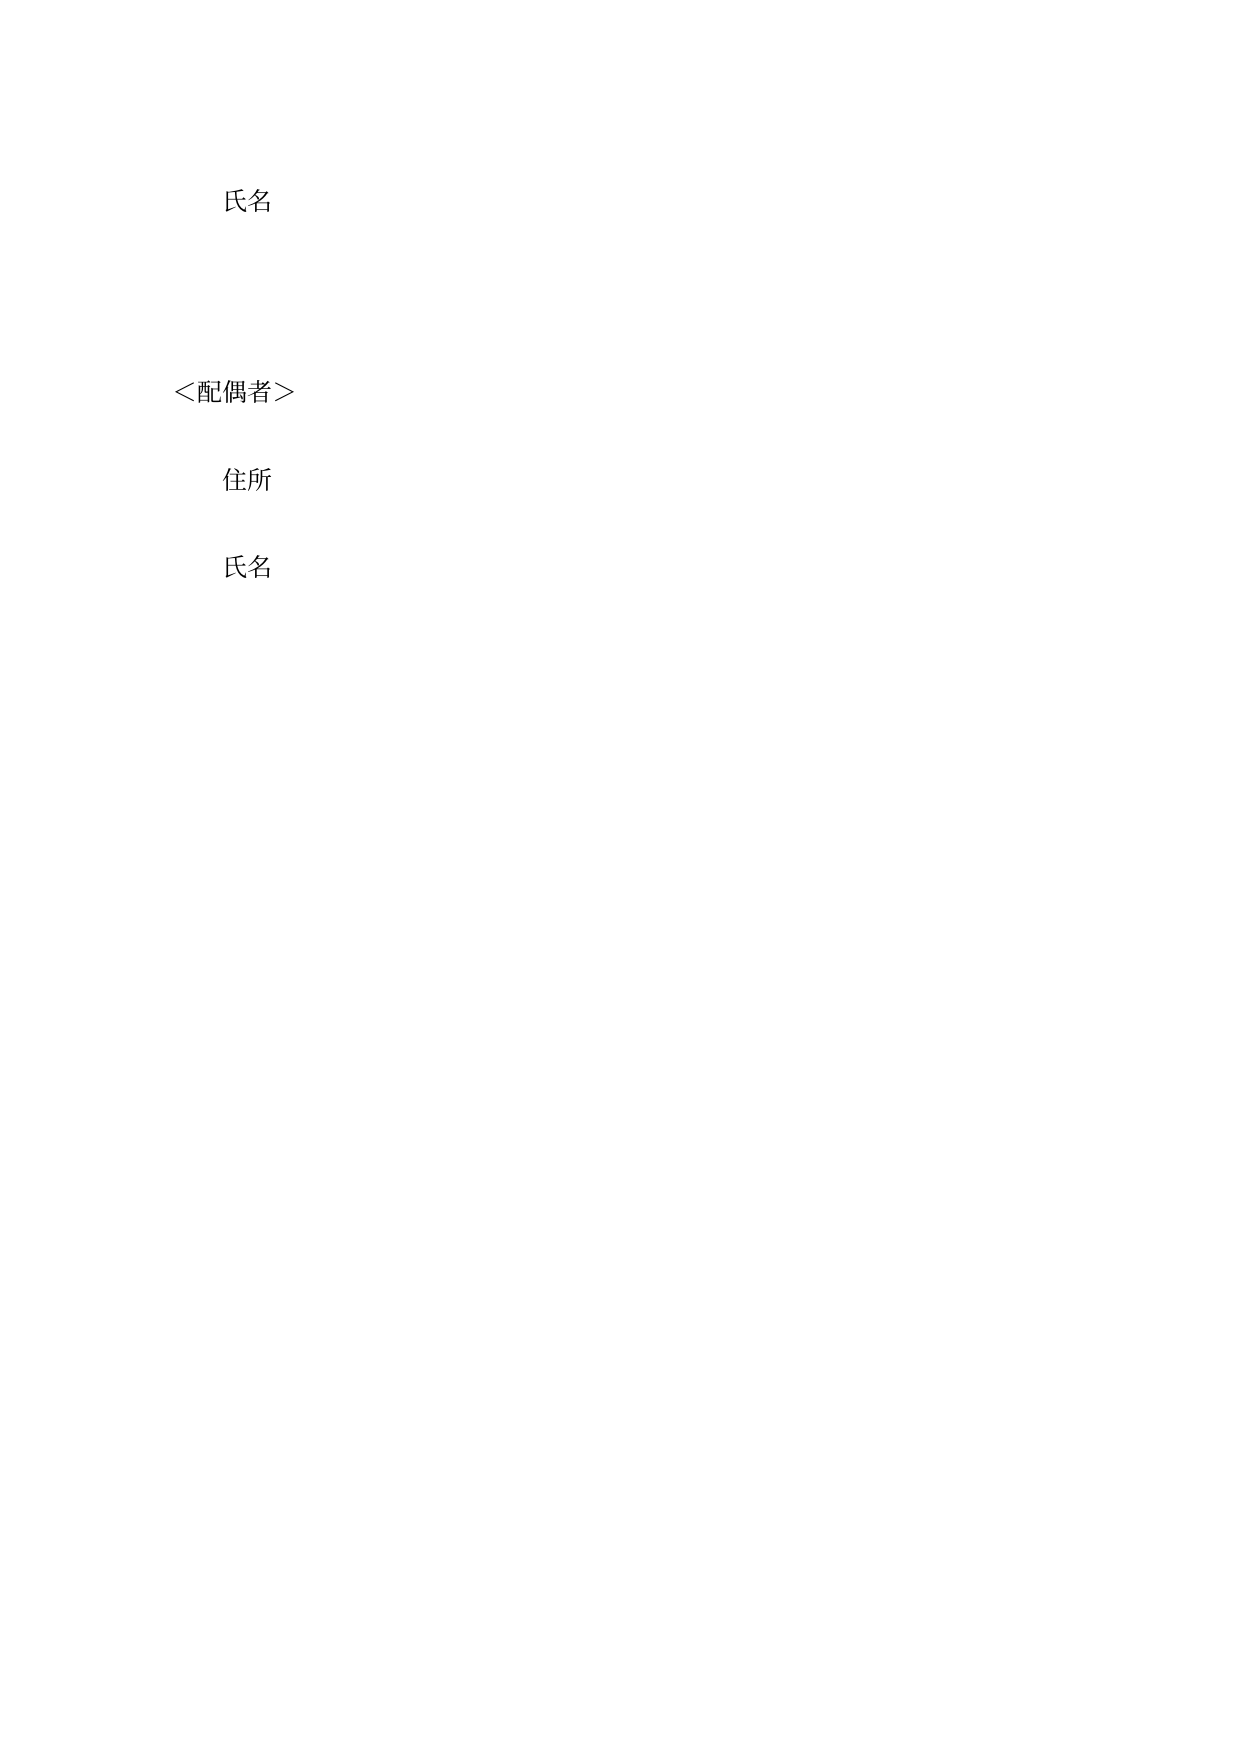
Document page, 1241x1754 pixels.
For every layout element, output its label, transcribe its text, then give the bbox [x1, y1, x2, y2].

text ＜配偶者＞ [148, 356, 1093, 426]
text 氏名 [148, 164, 1093, 234]
text 住所 [148, 443, 1093, 513]
text 氏名 [148, 531, 1093, 601]
